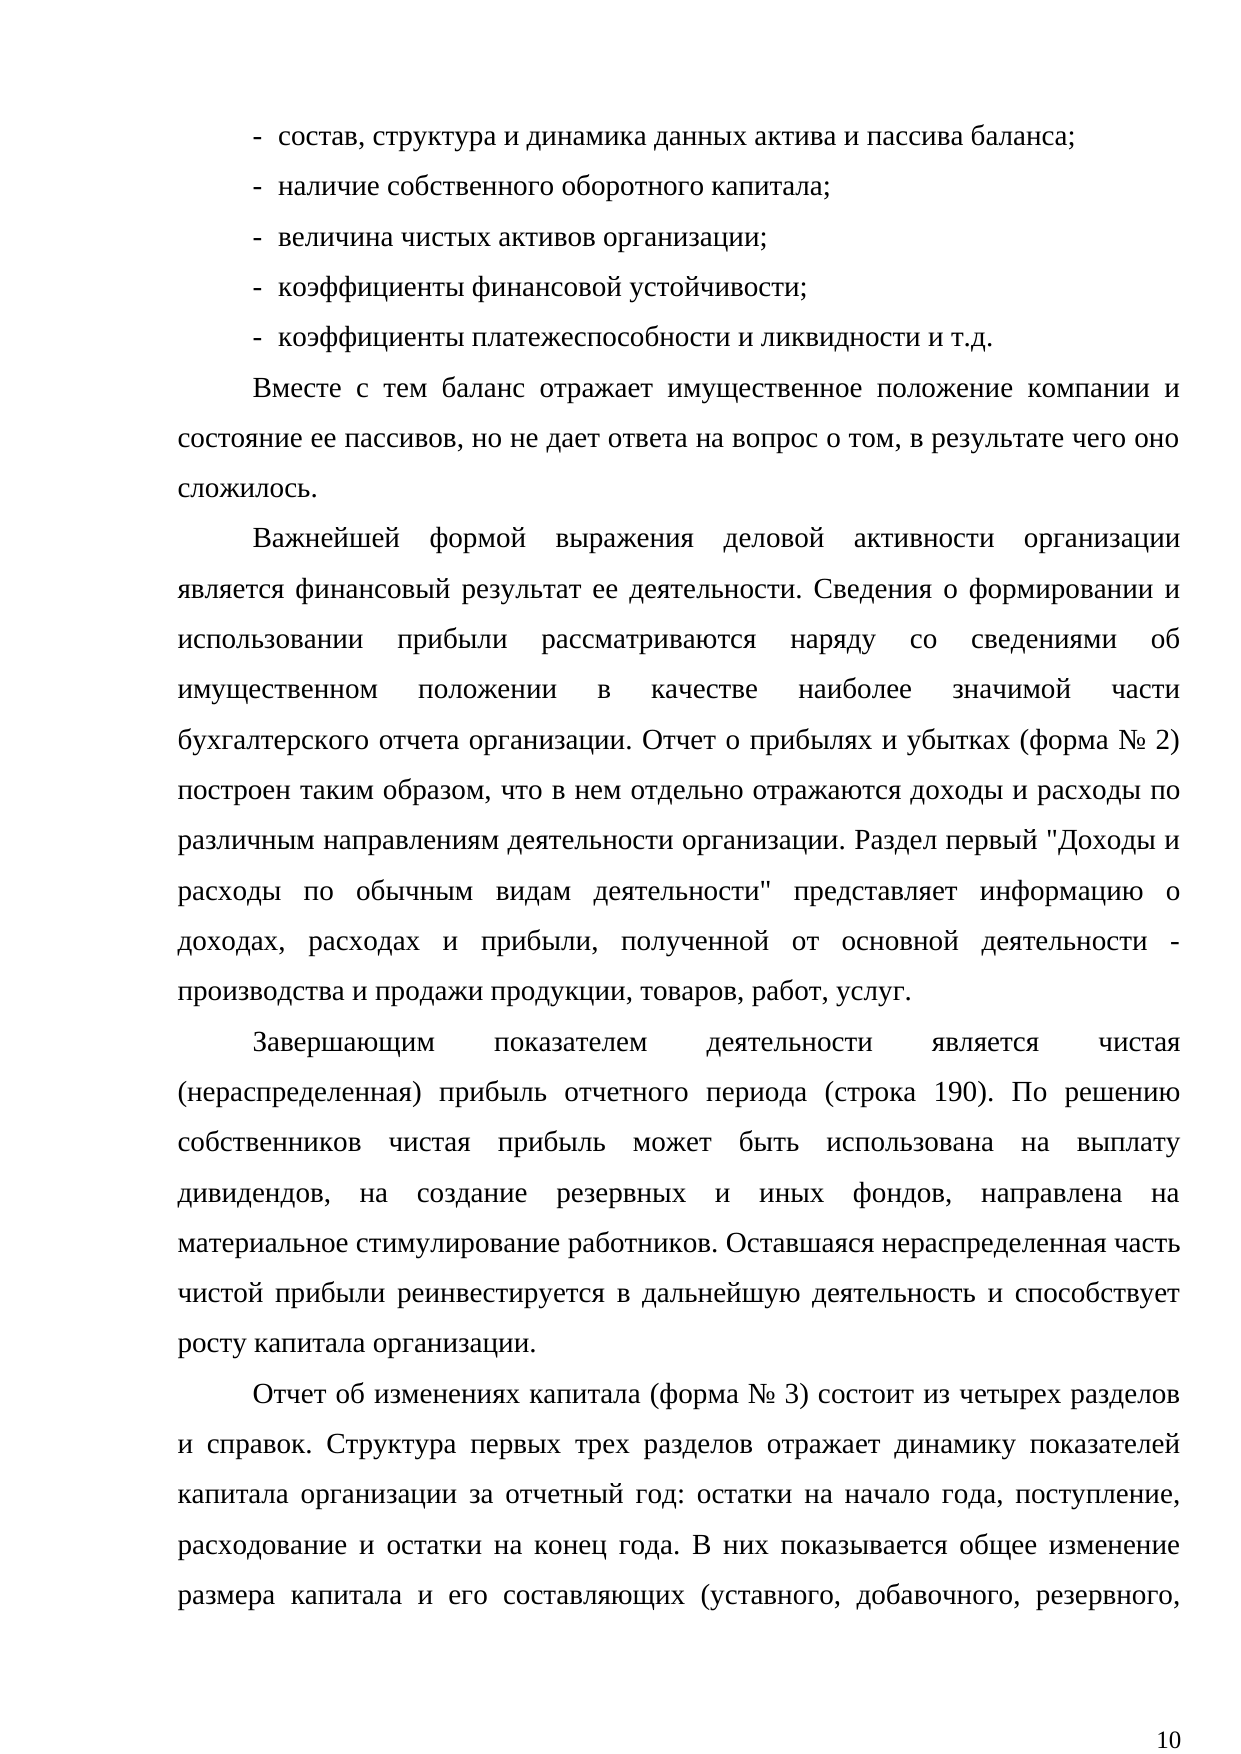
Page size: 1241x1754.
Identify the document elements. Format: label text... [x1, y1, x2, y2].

list коэффициенты финансовой устойчивости; [177, 269, 1181, 303]
list величина чистых активов организации; [177, 219, 1181, 252]
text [177, 1376, 1181, 1611]
text Завершающим показателем деятельности является чистая (нераспределенная) прибыль отчетного периода (строка 190). По решению собственников чистая прибыль может быть использована на выплату дивидендов, на создание резервных и иных фондов, направлена на материальное стимулирование работников. Оставшаяся нераспределенная часть чистой прибыли реинвестируется в дальнейшую деятельность и способствует росту капитала организации. [177, 1024, 1181, 1359]
list наличие собственного оборотного капитала; [177, 168, 1181, 202]
list состав, структура и динамика данных актива и пассива баланса; [177, 118, 1181, 152]
list коэффициенты платежеспособности и ликвидности и т.д. [177, 319, 1181, 353]
text Важнейшей формой выражения деловой активности организации является финансовый результат ее деятельности. Сведения о формировании и использовании прибыли рассматриваются наряду со сведениями об имущественном положении в качестве наиболее значимой части бухгалтерского отчета организации. Отчет о прибылях и убытках (форма № 2) построен таким образом, что в нем отдельно отражаются доходы и расходы по различным направлениям деятельности организации. Раздел первый "Доходы и расходы по обычным видам деятельности" представляет информацию о доходах, расходах и прибыли, полученной от основной деятельности - производства и продажи продукции, товаров, работ, услуг. [177, 521, 1181, 1007]
text Вместе с тем баланс отражает имущественное положение компании и состояние ее пассивов, но не дает ответа на вопрос о том, в результате чего оно сложилось. [177, 370, 1181, 504]
